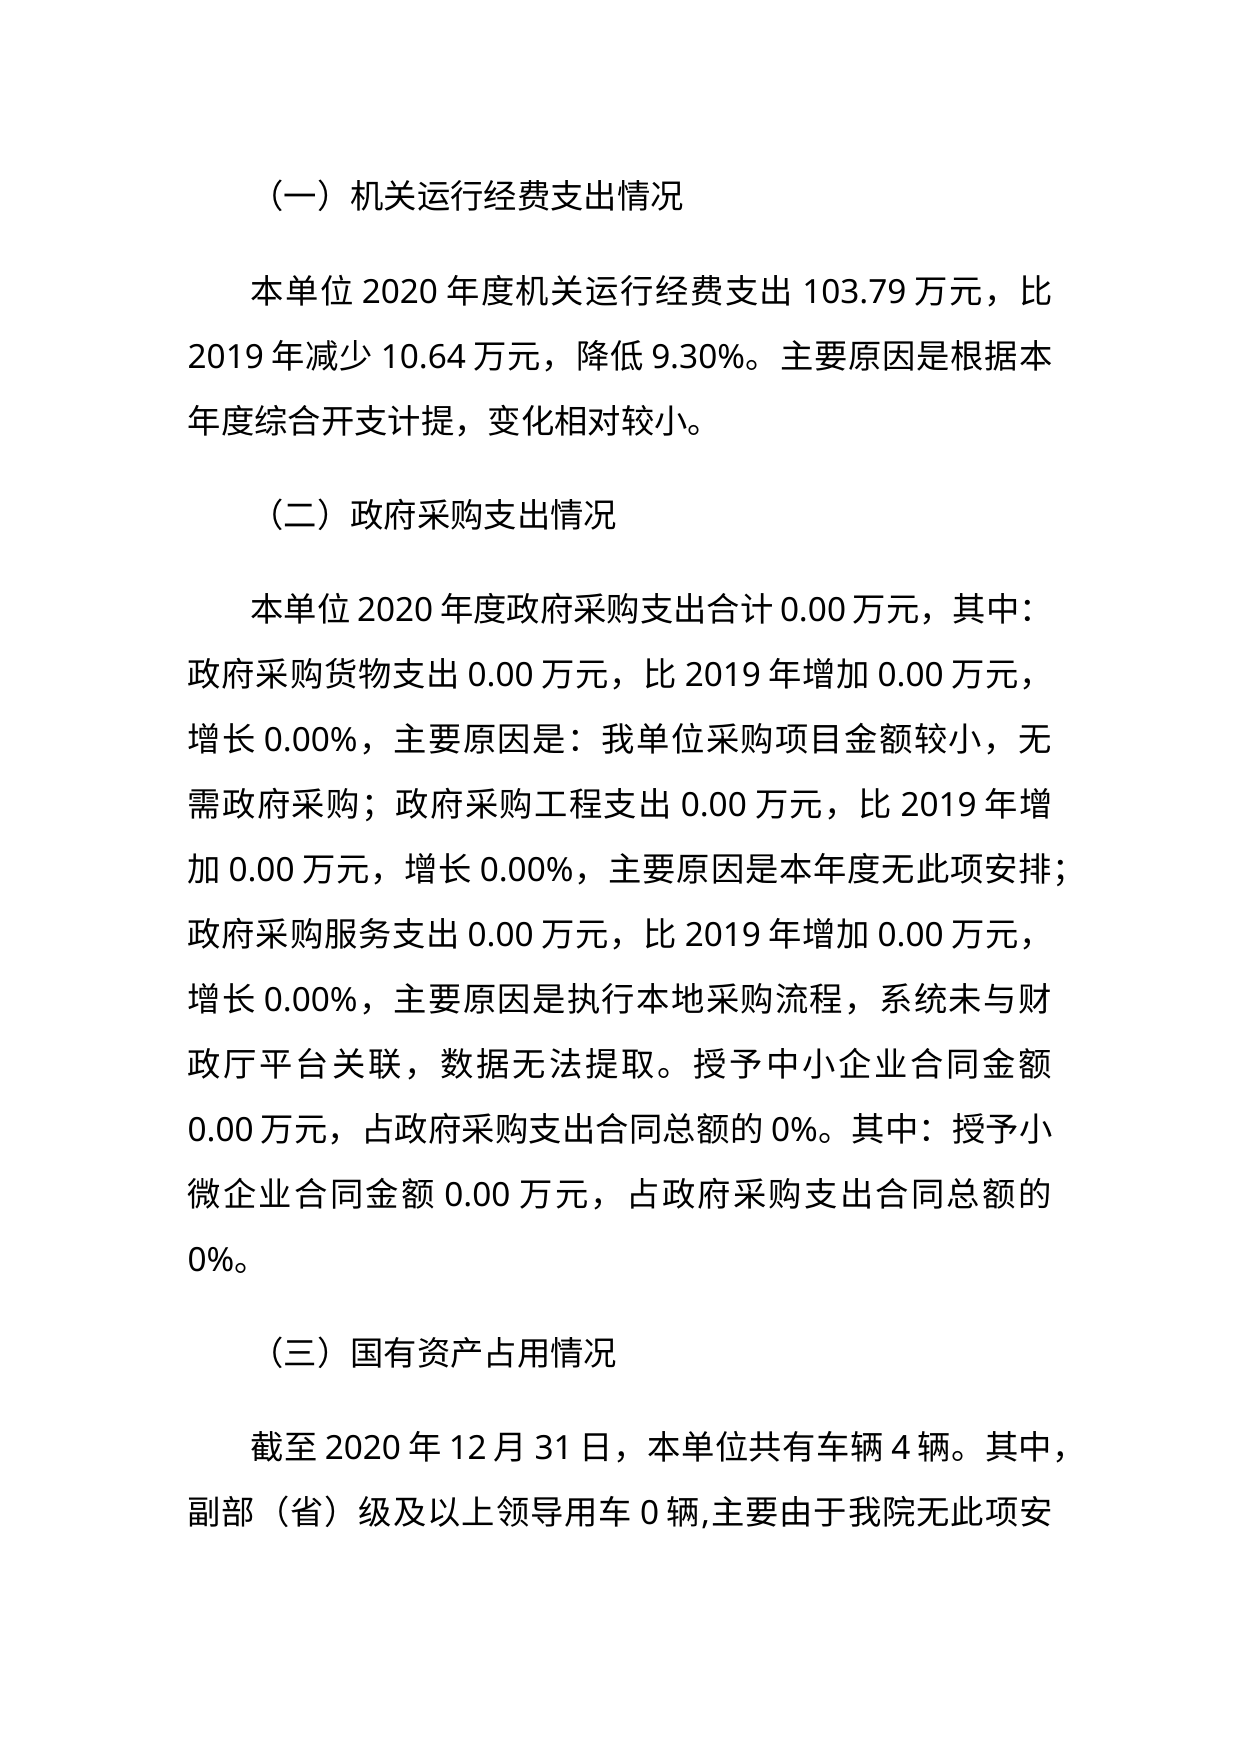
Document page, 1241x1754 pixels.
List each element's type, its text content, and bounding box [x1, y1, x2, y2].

text （一）机关运行经费支出情况 [187, 162, 1053, 227]
text 本单位2020年度机关运行经费支出103.79万元，比2019年减少10.64万元，降低9.30%。主要原因是根据本年度综合开支计提，变化相对较小。 [187, 256, 1053, 451]
text （二）政府采购支出情况 [187, 480, 1053, 545]
text 本单位2020年度政府采购支出合计0.00万元，其中：政府采购货物支出0.00万元，比2019年增加0.00万元，增长0.00%，主要原因是：我单位采购项目金额较小，无需政府采购；政府采购工程支出0.00万元，比2019年增加0.00万元，增长0.00%，主要原因是本年度无此项安排；政府采购服务支出0.00万元，比2019年增加0.00万元，增长0.00%，主要原因是执行本地采购流程，系统未与财政厅平台关联，数据无法提取。授予中小企业合同金额0.00万元，占政府采购支出合同总额的0%。其中：授予小微企业合同金额0.00万元，占政府采购支出合同总额的0%。 [187, 574, 1053, 1289]
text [187, 1413, 1053, 1543]
text （三）国有资产占用情况 [187, 1319, 1053, 1384]
